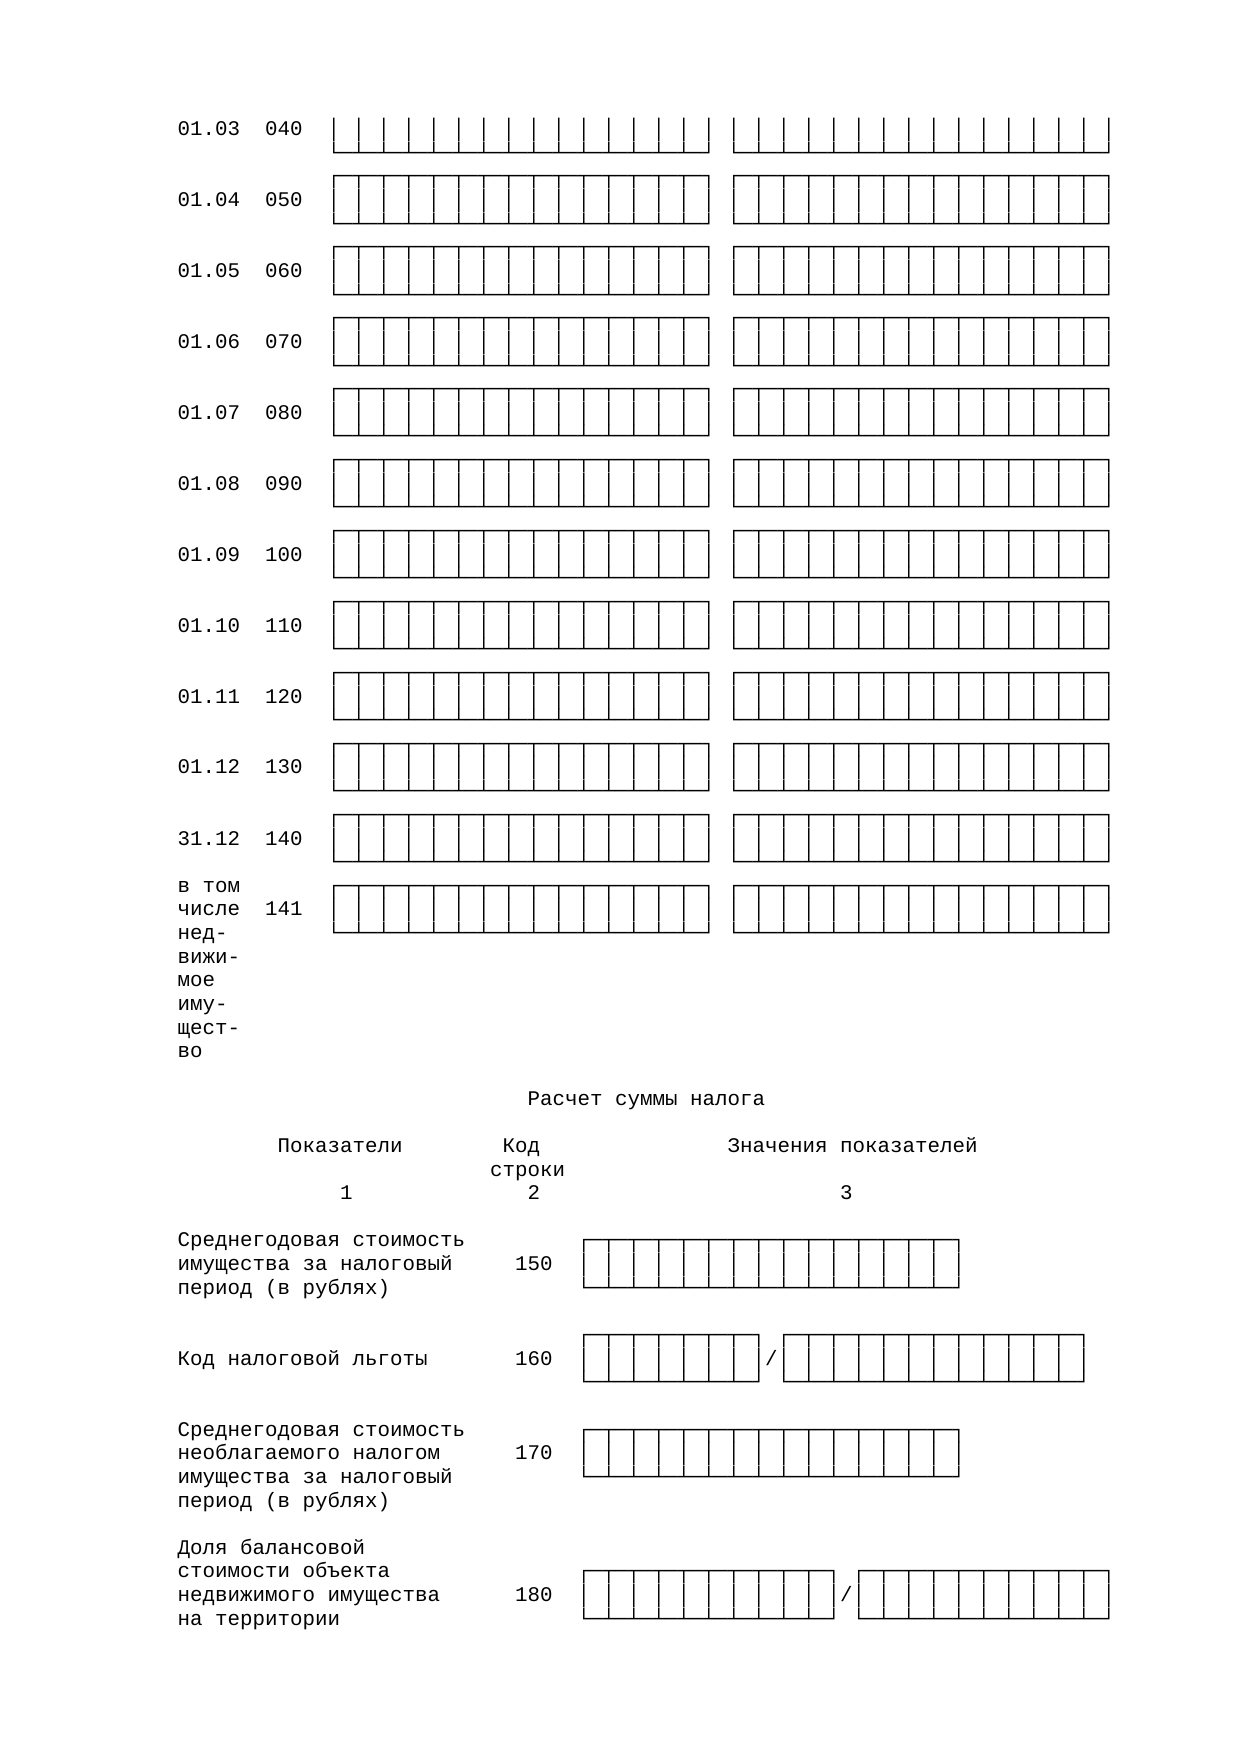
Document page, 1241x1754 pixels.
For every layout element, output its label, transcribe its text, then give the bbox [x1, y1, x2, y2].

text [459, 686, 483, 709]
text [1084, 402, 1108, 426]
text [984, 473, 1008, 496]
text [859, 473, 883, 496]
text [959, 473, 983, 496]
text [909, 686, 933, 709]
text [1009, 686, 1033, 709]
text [177, 165, 1152, 189]
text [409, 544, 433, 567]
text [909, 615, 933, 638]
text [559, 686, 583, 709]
text иму- [177, 993, 1152, 1017]
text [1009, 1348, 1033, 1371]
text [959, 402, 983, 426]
text Показатели Код Значения показателей [177, 1135, 1152, 1158]
text нед- └─┴─┴─┴─┴─┴─┴─┴─┴─┴─┴─┴─┴─┴─┴─┘ └─┴─┴─┴─┴─┴─┴─┴─┴─┴─┴─┴─┴─┴─┴─┘ [177, 922, 1152, 946]
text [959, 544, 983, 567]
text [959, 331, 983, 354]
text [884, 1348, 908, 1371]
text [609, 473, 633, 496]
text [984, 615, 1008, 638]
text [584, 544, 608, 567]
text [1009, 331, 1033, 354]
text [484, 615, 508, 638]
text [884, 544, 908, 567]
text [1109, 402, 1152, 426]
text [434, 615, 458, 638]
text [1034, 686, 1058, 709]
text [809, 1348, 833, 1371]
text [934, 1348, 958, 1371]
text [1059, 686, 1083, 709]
text 01.12 130 │ │ │ │ │ │ │ │ │ │ │ │ │ │ │ │ │ │ │ │ │ │ │ │ │ │ │ │ │ │ │ │ [177, 757, 1152, 780]
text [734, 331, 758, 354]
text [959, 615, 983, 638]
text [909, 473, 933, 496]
text └─┴─┴─┴─┴─┴─┴─┴─┴─┴─┴─┴─┴─┴─┴─┘ └─┴─┴─┴─┴─┴─┴─┴─┴─┴─┴─┴─┴─┴─┴─┘ [177, 426, 1152, 449]
text 31.12 140 │ │ │ │ │ │ │ │ │ │ │ │ │ │ │ │ │ │ │ │ │ │ │ │ │ │ │ │ │ │ │ │ [177, 827, 1152, 851]
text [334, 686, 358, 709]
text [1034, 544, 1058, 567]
text период (в рублях) └─┴─┴─┴─┴─┴─┴─┴─┴─┴─┴─┴─┴─┴─┴─┘ [177, 1277, 1152, 1300]
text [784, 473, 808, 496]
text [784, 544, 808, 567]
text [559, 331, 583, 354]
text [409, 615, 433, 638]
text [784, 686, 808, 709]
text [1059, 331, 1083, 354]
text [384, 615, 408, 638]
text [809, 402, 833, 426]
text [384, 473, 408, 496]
text Среднегодовая стоимость ┌─┬─┬─┬─┬─┬─┬─┬─┬─┬─┬─┬─┬─┬─┬─┐ [177, 1229, 1152, 1253]
text щест- [177, 1017, 1152, 1040]
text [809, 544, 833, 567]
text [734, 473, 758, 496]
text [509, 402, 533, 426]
text └─┴─┴─┴─┴─┴─┴─┴─┴─┴─┴─┴─┴─┴─┴─┘ └─┴─┴─┴─┴─┴─┴─┴─┴─┴─┴─┴─┴─┴─┴─┘ [177, 354, 1152, 378]
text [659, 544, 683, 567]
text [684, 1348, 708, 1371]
text во [177, 1040, 1152, 1064]
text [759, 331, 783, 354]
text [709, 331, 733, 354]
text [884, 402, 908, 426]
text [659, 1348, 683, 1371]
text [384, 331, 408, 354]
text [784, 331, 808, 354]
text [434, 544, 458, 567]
text ┌─┬─┬─┬─┬─┬─┬─┬─┬─┬─┬─┬─┬─┬─┬─┐ ┌─┬─┬─┬─┬─┬─┬─┬─┬─┬─┬─┬─┬─┬─┬─┐ [177, 520, 1152, 544]
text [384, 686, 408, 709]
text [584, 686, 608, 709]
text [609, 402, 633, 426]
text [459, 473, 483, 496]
text └─┴─┴─┴─┴─┴─┴─┴─┴─┴─┴─┴─┴─┴─┴─┘ └─┴─┴─┴─┴─┴─┴─┴─┴─┴─┴─┴─┴─┴─┴─┘ [177, 638, 1152, 662]
text имущества за налоговый 150 │ │ │ │ │ │ │ │ │ │ │ │ │ │ │ │ [177, 1253, 1152, 1277]
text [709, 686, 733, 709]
text └─┴─┴─┴─┴─┴─┴─┴─┴─┴─┴─┴─┴─┴─┴─┘ └─┴─┴─┴─┴─┴─┴─┴─┴─┴─┴─┴─┴─┴─┴─┘ [177, 284, 1152, 307]
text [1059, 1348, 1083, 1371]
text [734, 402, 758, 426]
text имущества за налоговый └─┴─┴─┴─┴─┴─┴─┴─┴─┴─┴─┴─┴─┴─┴─┘ [177, 1466, 1152, 1489]
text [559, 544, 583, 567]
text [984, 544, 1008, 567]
text ┌─┬─┬─┬─┬─┬─┬─┬─┬─┬─┬─┬─┬─┬─┬─┐ ┌─┬─┬─┬─┬─┬─┬─┬─┬─┬─┬─┬─┬─┬─┬─┐ [177, 236, 1152, 260]
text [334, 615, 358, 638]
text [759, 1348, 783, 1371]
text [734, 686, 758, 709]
text ┌─┬─┬─┬─┬─┬─┬─┬─┬─┬─┬─┬─┬─┬─┬─┐ ┌─┬─┬─┬─┬─┬─┬─┬─┬─┬─┬─┬─┬─┬─┬─┐ [177, 662, 1152, 686]
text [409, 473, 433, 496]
text └─┴─┴─┴─┴─┴─┴─┴─┴─┴─┴─┴─┴─┴─┴─┘ └─┴─┴─┴─┴─┴─┴─┴─┴─┴─┴─┴─┴─┴─┴─┘ [177, 496, 1152, 520]
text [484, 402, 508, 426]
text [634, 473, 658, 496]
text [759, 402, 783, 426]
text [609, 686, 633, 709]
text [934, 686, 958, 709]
text в том ┌─┬─┬─┬─┬─┬─┬─┬─┬─┬─┬─┬─┬─┬─┬─┐ ┌─┬─┬─┬─┬─┬─┬─┬─┬─┬─┬─┬─┬─┬─┬─┐ [177, 875, 1152, 898]
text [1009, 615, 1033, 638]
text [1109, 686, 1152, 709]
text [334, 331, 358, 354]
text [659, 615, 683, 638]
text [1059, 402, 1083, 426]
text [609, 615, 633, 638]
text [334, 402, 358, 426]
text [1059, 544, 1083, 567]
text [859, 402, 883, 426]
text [177, 142, 1152, 165]
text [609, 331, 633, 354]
text └─┴─┴─┴─┴─┴─┴─┴─┴─┴─┴─┴─┴─┴─┴─┘ └─┴─┴─┴─┴─┴─┴─┴─┴─┴─┴─┴─┴─┴─┴─┘ [177, 780, 1152, 804]
text └─┴─┴─┴─┴─┴─┴─┴─┴─┴─┴─┴─┴─┴─┴─┘ └─┴─┴─┴─┴─┴─┴─┴─┴─┴─┴─┴─┴─┴─┴─┘ [177, 567, 1152, 591]
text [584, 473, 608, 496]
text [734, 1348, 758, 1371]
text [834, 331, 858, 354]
text числе 141 │ │ │ │ │ │ │ │ │ │ │ │ │ │ │ │ │ │ │ │ │ │ │ │ │ │ │ │ │ │ │ │ [177, 898, 1152, 922]
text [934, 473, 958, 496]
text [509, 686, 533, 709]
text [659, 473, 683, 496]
text вижи- [177, 946, 1152, 969]
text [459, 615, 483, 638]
text Доля балансовой [177, 1537, 1152, 1561]
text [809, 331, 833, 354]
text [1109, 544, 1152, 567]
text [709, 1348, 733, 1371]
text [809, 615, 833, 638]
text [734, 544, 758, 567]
text └─┴─┴─┴─┴─┴─┴─┘ └─┴─┴─┴─┴─┴─┴─┴─┴─┴─┴─┴─┘ [177, 1371, 1152, 1395]
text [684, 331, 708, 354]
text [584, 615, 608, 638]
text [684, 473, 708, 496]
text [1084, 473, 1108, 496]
text Код налоговой льготы 160 │ │ │ │ │ │ │ │/│ │ │ │ │ │ │ │ │ │ │ │ │ [177, 1348, 583, 1371]
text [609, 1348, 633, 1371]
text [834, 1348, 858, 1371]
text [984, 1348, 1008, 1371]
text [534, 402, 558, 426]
text ┌─┬─┬─┬─┬─┬─┬─┬─┬─┬─┬─┬─┬─┬─┬─┐ ┌─┬─┬─┬─┬─┬─┬─┬─┬─┬─┬─┬─┬─┬─┬─┐ [177, 591, 1152, 615]
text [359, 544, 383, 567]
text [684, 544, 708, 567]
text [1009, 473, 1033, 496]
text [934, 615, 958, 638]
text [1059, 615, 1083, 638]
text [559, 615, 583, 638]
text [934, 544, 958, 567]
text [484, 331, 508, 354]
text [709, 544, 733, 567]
text на территории └─┴─┴─┴─┴─┴─┴─┴─┴─┴─┘ └─┴─┴─┴─┴─┴─┴─┴─┴─┴─┘ [177, 1608, 1152, 1631]
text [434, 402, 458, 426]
text └─┴─┴─┴─┴─┴─┴─┴─┴─┴─┴─┴─┴─┴─┴─┘ └─┴─┴─┴─┴─┴─┴─┴─┴─┴─┴─┴─┴─┴─┴─┘ [177, 213, 1152, 236]
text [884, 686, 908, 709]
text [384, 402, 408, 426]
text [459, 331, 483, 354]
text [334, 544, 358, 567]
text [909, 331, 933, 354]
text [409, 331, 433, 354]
text Среднегодовая стоимость ┌─┬─┬─┬─┬─┬─┬─┬─┬─┬─┬─┬─┬─┬─┬─┐ [177, 1419, 1152, 1442]
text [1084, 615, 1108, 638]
text 01.04 050 │ │ │ │ │ │ │ │ │ │ │ │ │ │ │ │ │ │ │ │ │ │ │ │ │ │ │ │ │ │ │ │ [177, 189, 1152, 213]
text ┌─┬─┬─┬─┬─┬─┬─┬─┬─┬─┬─┬─┬─┬─┬─┐ ┌─┬─┬─┬─┬─┬─┬─┬─┬─┬─┬─┬─┬─┬─┬─┐ [177, 378, 1152, 402]
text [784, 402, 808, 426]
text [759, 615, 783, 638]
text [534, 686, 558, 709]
text ┌─┬─┬─┬─┬─┬─┬─┬─┬─┬─┬─┬─┬─┬─┬─┐ ┌─┬─┬─┬─┬─┬─┬─┬─┬─┬─┬─┬─┬─┬─┬─┐ [177, 449, 1152, 473]
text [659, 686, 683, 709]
text необлагаемого налогом 170 │ │ │ │ │ │ │ │ │ │ │ │ │ │ │ │ [177, 1442, 1152, 1466]
text └─┴─┴─┴─┴─┴─┴─┴─┴─┴─┴─┴─┴─┴─┴─┘ └─┴─┴─┴─┴─┴─┴─┴─┴─┴─┴─┴─┴─┴─┴─┘ [177, 851, 1152, 875]
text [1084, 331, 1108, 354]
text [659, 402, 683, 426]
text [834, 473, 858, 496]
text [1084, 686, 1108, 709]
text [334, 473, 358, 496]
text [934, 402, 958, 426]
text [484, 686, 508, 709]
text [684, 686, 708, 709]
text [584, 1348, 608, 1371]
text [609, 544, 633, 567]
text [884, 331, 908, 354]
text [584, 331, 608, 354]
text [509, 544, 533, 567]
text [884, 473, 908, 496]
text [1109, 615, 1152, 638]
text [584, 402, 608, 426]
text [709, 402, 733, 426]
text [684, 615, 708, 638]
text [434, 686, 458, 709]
text ┌─┬─┬─┬─┬─┬─┬─┬─┬─┬─┬─┬─┬─┬─┬─┐ ┌─┬─┬─┬─┬─┬─┬─┬─┬─┬─┬─┬─┬─┬─┬─┐ [177, 804, 1152, 827]
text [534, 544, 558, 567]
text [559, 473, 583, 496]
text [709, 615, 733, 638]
text недвижимого имущества 180 │ │ │ │ │ │ │ │ │ │ │/│ │ │ │ │ │ │ │ │ │ │ [177, 1584, 1152, 1608]
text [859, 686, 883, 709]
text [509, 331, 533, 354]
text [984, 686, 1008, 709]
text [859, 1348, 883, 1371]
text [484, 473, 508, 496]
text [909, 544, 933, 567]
text ┌─┬─┬─┬─┬─┬─┬─┐ ┌─┬─┬─┬─┬─┬─┬─┬─┬─┬─┬─┬─┐ [177, 1324, 1152, 1348]
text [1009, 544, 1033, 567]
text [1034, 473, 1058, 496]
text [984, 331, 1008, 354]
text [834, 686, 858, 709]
text период (в рублях) [177, 1489, 1152, 1513]
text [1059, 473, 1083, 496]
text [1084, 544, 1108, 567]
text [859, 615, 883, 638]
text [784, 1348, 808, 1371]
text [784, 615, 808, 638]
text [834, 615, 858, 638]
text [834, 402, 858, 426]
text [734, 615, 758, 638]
text 01.03 040 │ │ │ │ │ │ │ │ │ │ │ │ │ │ │ │ │ │ │ │ │ │ │ │ │ │ │ │ │ │ │ │ [177, 118, 1152, 142]
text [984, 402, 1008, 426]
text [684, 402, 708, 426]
text Расчет суммы налога [177, 1088, 1152, 1111]
text ┌─┬─┬─┬─┬─┬─┬─┬─┬─┬─┬─┬─┬─┬─┬─┐ ┌─┬─┬─┬─┬─┬─┬─┬─┬─┬─┬─┬─┬─┬─┬─┐ [177, 733, 1152, 757]
text 01.05 060 │ │ │ │ │ │ │ │ │ │ │ │ │ │ │ │ │ │ │ │ │ │ │ │ │ │ │ │ │ │ │ │ [177, 260, 1152, 284]
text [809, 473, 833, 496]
text 1 2 3 [177, 1182, 1152, 1206]
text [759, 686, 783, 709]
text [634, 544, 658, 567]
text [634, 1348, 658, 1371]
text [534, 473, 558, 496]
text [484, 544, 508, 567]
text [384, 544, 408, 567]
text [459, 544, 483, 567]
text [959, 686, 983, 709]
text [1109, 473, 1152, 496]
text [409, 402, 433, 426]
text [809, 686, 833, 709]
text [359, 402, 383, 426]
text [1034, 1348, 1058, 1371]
text строки [177, 1158, 1152, 1182]
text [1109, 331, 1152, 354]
text стоимости объекта ┌─┬─┬─┬─┬─┬─┬─┬─┬─┬─┐ ┌─┬─┬─┬─┬─┬─┬─┬─┬─┬─┐ [177, 1561, 1152, 1584]
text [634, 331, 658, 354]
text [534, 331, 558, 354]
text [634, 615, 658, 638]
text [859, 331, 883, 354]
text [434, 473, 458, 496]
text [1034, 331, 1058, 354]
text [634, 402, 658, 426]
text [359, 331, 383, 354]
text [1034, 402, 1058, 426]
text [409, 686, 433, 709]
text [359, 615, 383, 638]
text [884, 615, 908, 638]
text ┌─┬─┬─┬─┬─┬─┬─┬─┬─┬─┬─┬─┬─┬─┬─┐ ┌─┬─┬─┬─┬─┬─┬─┬─┬─┬─┬─┬─┬─┬─┬─┐ [177, 307, 1152, 331]
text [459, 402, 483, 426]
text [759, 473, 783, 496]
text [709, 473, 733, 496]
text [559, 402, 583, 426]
text мое [177, 969, 1152, 993]
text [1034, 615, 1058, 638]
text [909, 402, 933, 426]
text └─┴─┴─┴─┴─┴─┴─┴─┴─┴─┴─┴─┴─┴─┴─┘ └─┴─┴─┴─┴─┴─┴─┴─┴─┴─┴─┴─┴─┴─┴─┘ [177, 709, 1152, 733]
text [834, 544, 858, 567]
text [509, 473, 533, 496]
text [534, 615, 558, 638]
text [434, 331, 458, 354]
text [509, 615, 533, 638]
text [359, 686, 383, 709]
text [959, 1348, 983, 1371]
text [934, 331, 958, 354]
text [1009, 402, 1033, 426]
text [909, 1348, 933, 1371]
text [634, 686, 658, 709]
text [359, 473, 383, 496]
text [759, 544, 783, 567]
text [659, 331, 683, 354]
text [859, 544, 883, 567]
